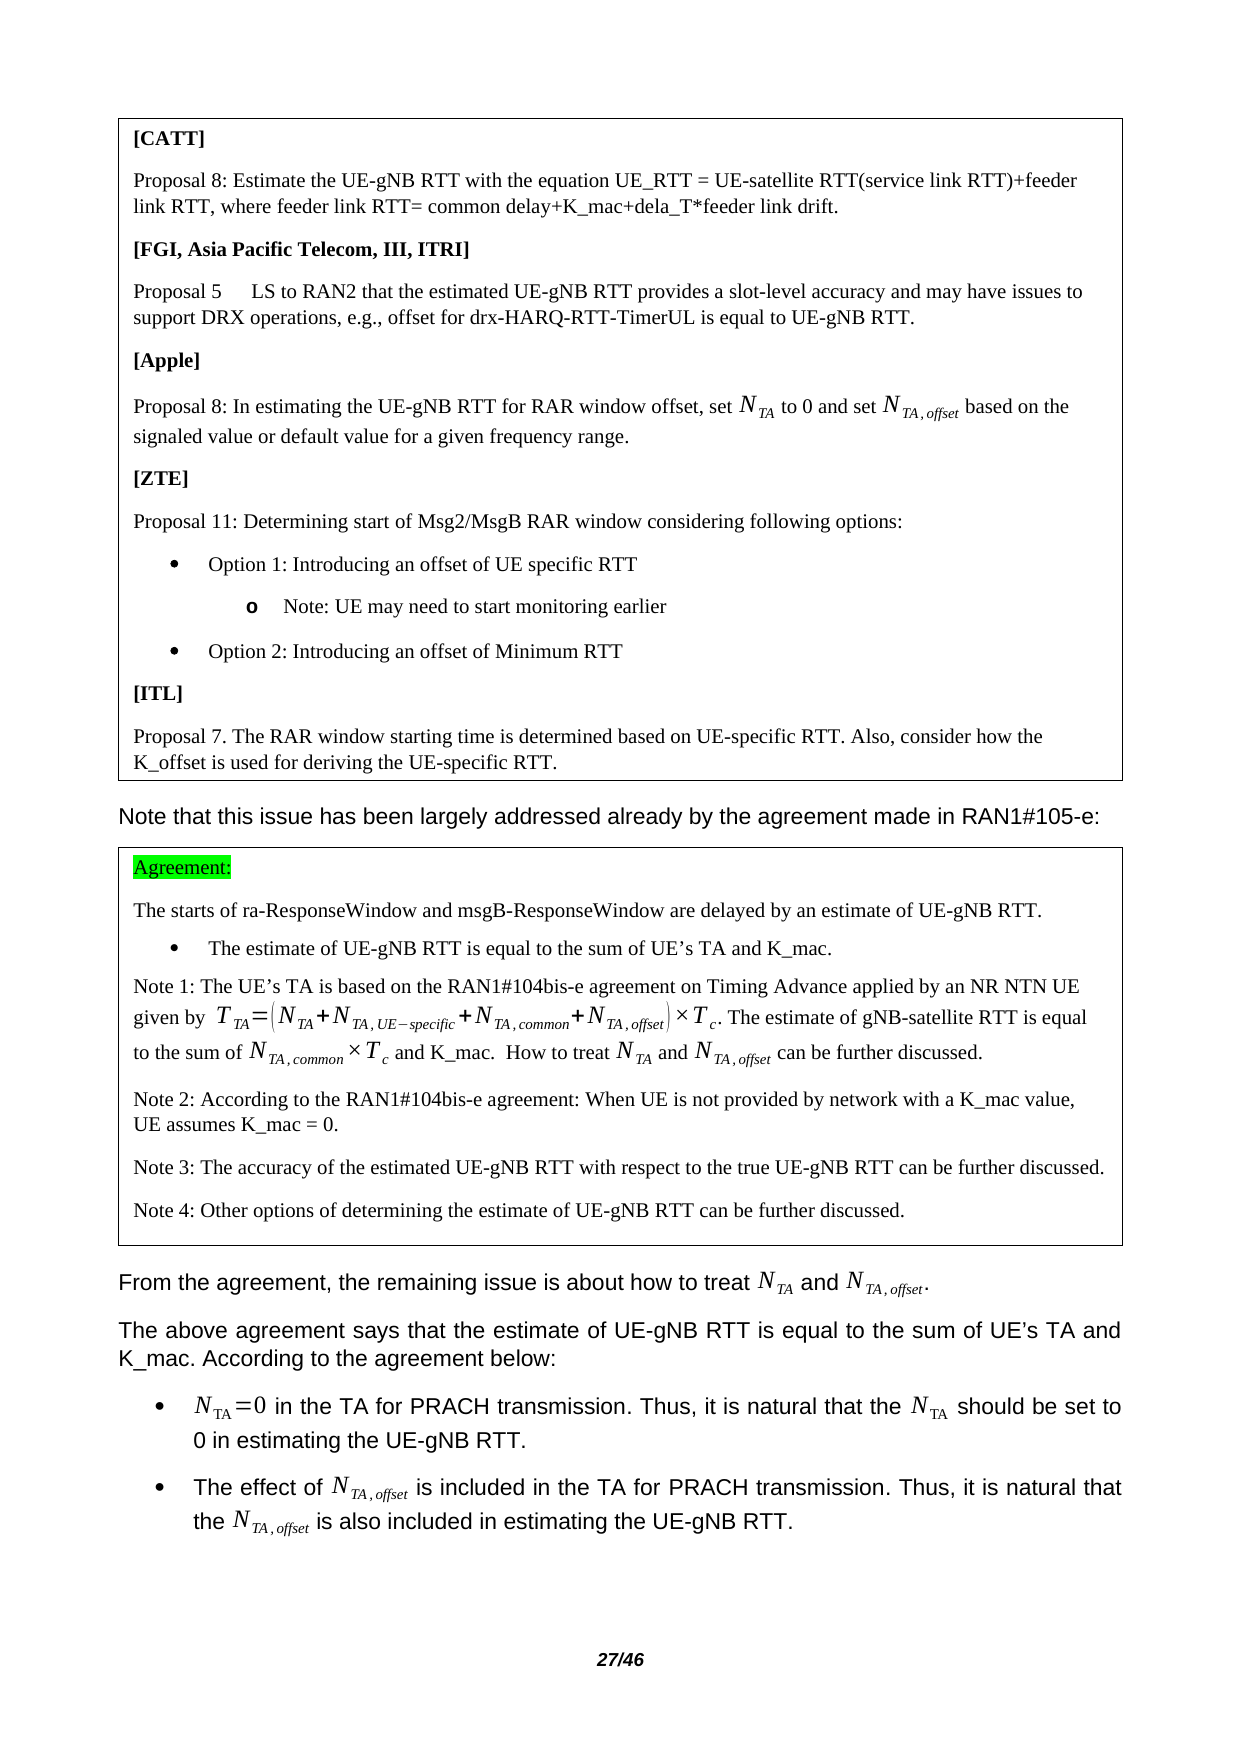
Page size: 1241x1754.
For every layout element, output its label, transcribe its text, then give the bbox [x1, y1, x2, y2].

list in the TA for PRACH transmission. Thus, it is natural that the should be set to 0 in estimating the UE-gNB RTT. [156, 1390, 1122, 1453]
text Note that this issue has been largely addressed already by the agreement made in RAN1#105-e: [118, 803, 1122, 829]
list The effect of is included in the TA for PRACH transmission. Thus, it is natural that the is also included in estimating the UE-gNB RTT. [156, 1472, 1122, 1537]
text From the agreement, the remaining issue is about how to treat and . [118, 1267, 1122, 1298]
text The above agreement says that the estimate of UE-gNB RTT is equal to the sum of UE’s TA and K_mac. According to the agreement below: [118, 1317, 1122, 1372]
